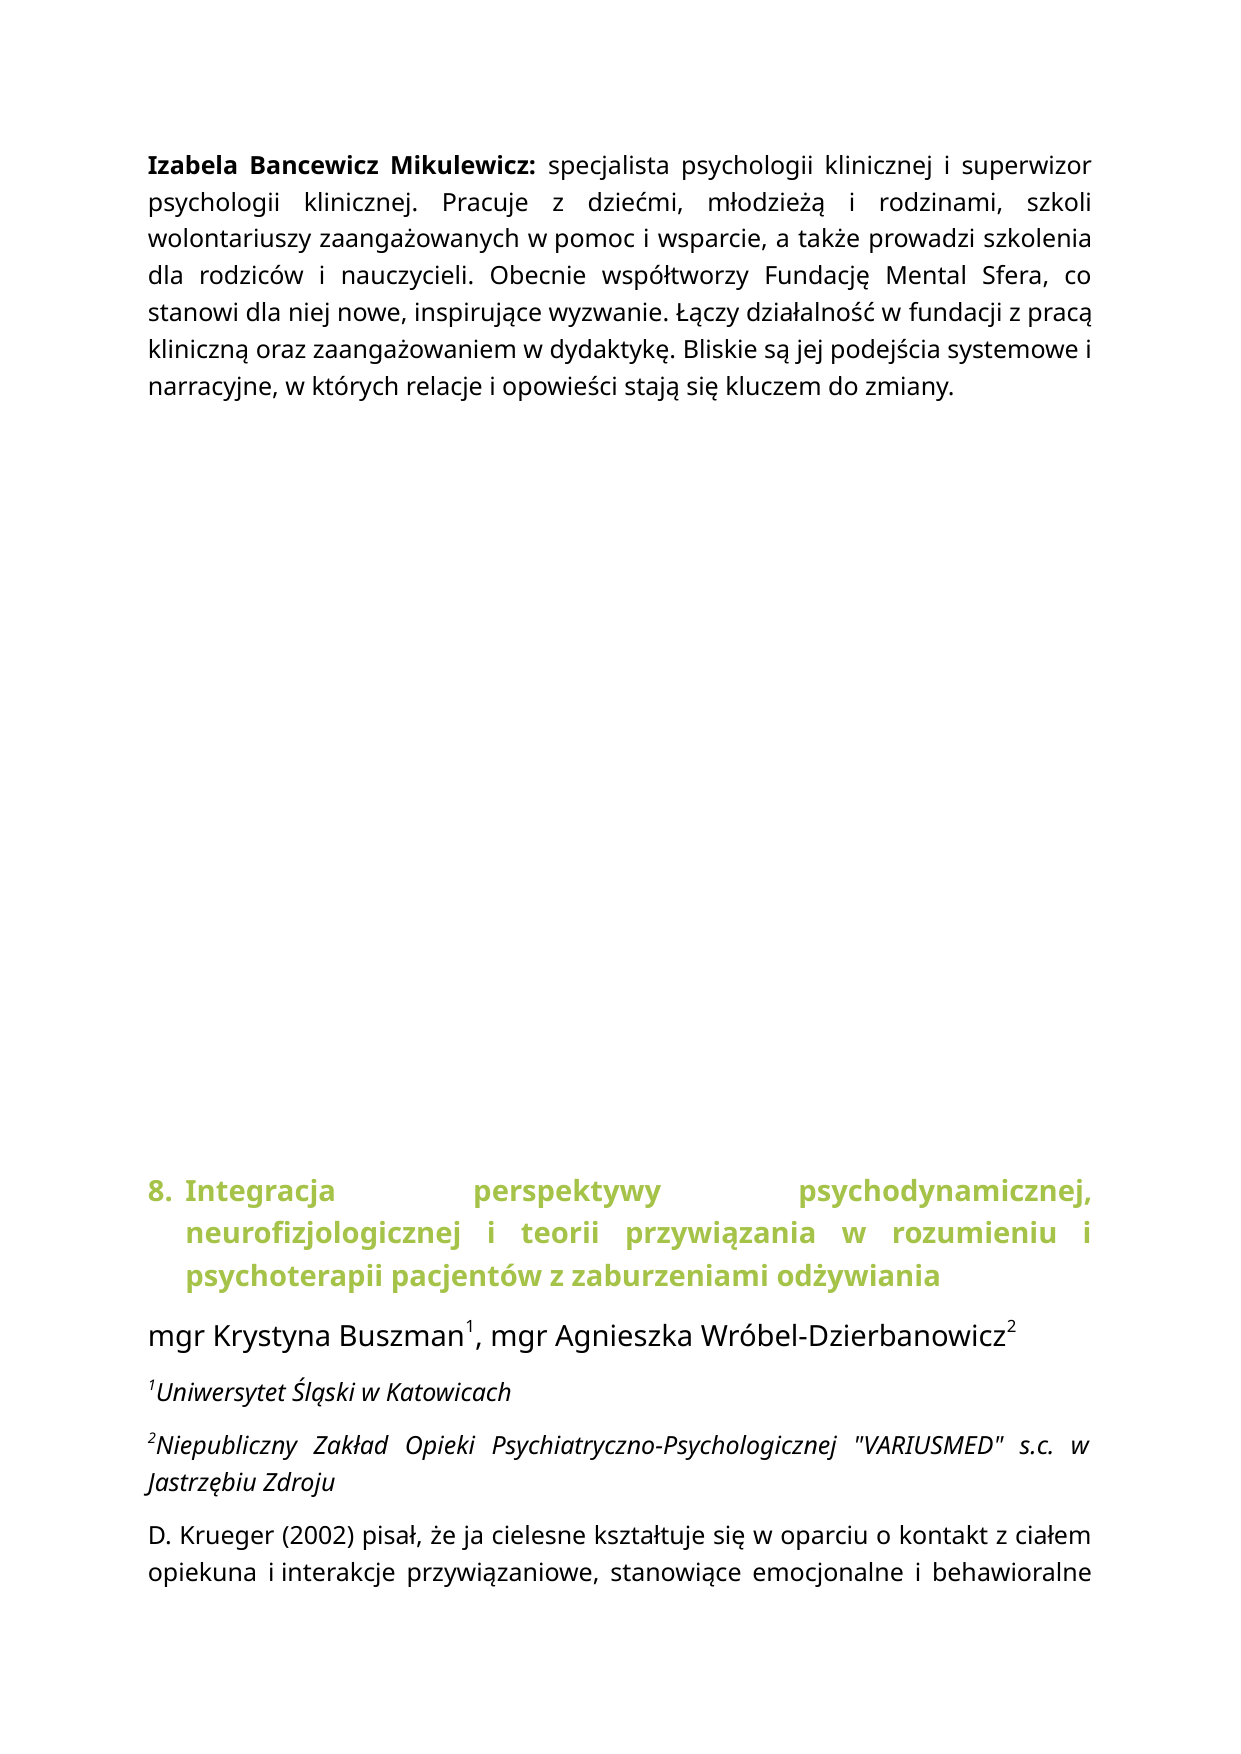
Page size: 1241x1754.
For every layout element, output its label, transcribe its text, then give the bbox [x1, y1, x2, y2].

text 2Niepubliczny Zakład Opieki Psychiatryczno-Psychologicznej "VARIUSMED" s.c. w Jastrzębiu Zdroju [148, 1428, 1093, 1499]
text 1Uniwersytet Śląski w Katowicach [148, 1374, 1093, 1408]
list Integracja perspektywy psychodynamicznej, neurofizjologicznej i teorii przywiązania w rozumieniu i psychoterapii pacjentów z zaburzeniami odżywiania [148, 1170, 1093, 1295]
text mgr Krystyna Buszman1, mgr Agnieszka Wróbel-Dzierbanowicz2 [148, 1315, 1093, 1354]
text Izabela Bancewicz Mikulewicz: specjalista psychologii klinicznej i superwizor psychologii klinicznej. Pracuje z dziećmi, młodzieżą i rodzinami, szkoli wolontariuszy zaangażowanych w pomoc i wsparcie, a także prowadzi szkolenia dla rodziców i nauczycieli. Obecnie współtworzy Fundację Mental Sfera, co stanowi dla niej nowe, inspirujące wyzwanie. Łączy działalność w fundacji z pracą kliniczną oraz zaangażowaniem w dydaktykę. Bliskie są jej podejścia systemowe i narracyjne, w których relacje i opowieści stają się kluczem do zmiany. [148, 148, 1093, 402]
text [148, 1518, 1093, 1589]
